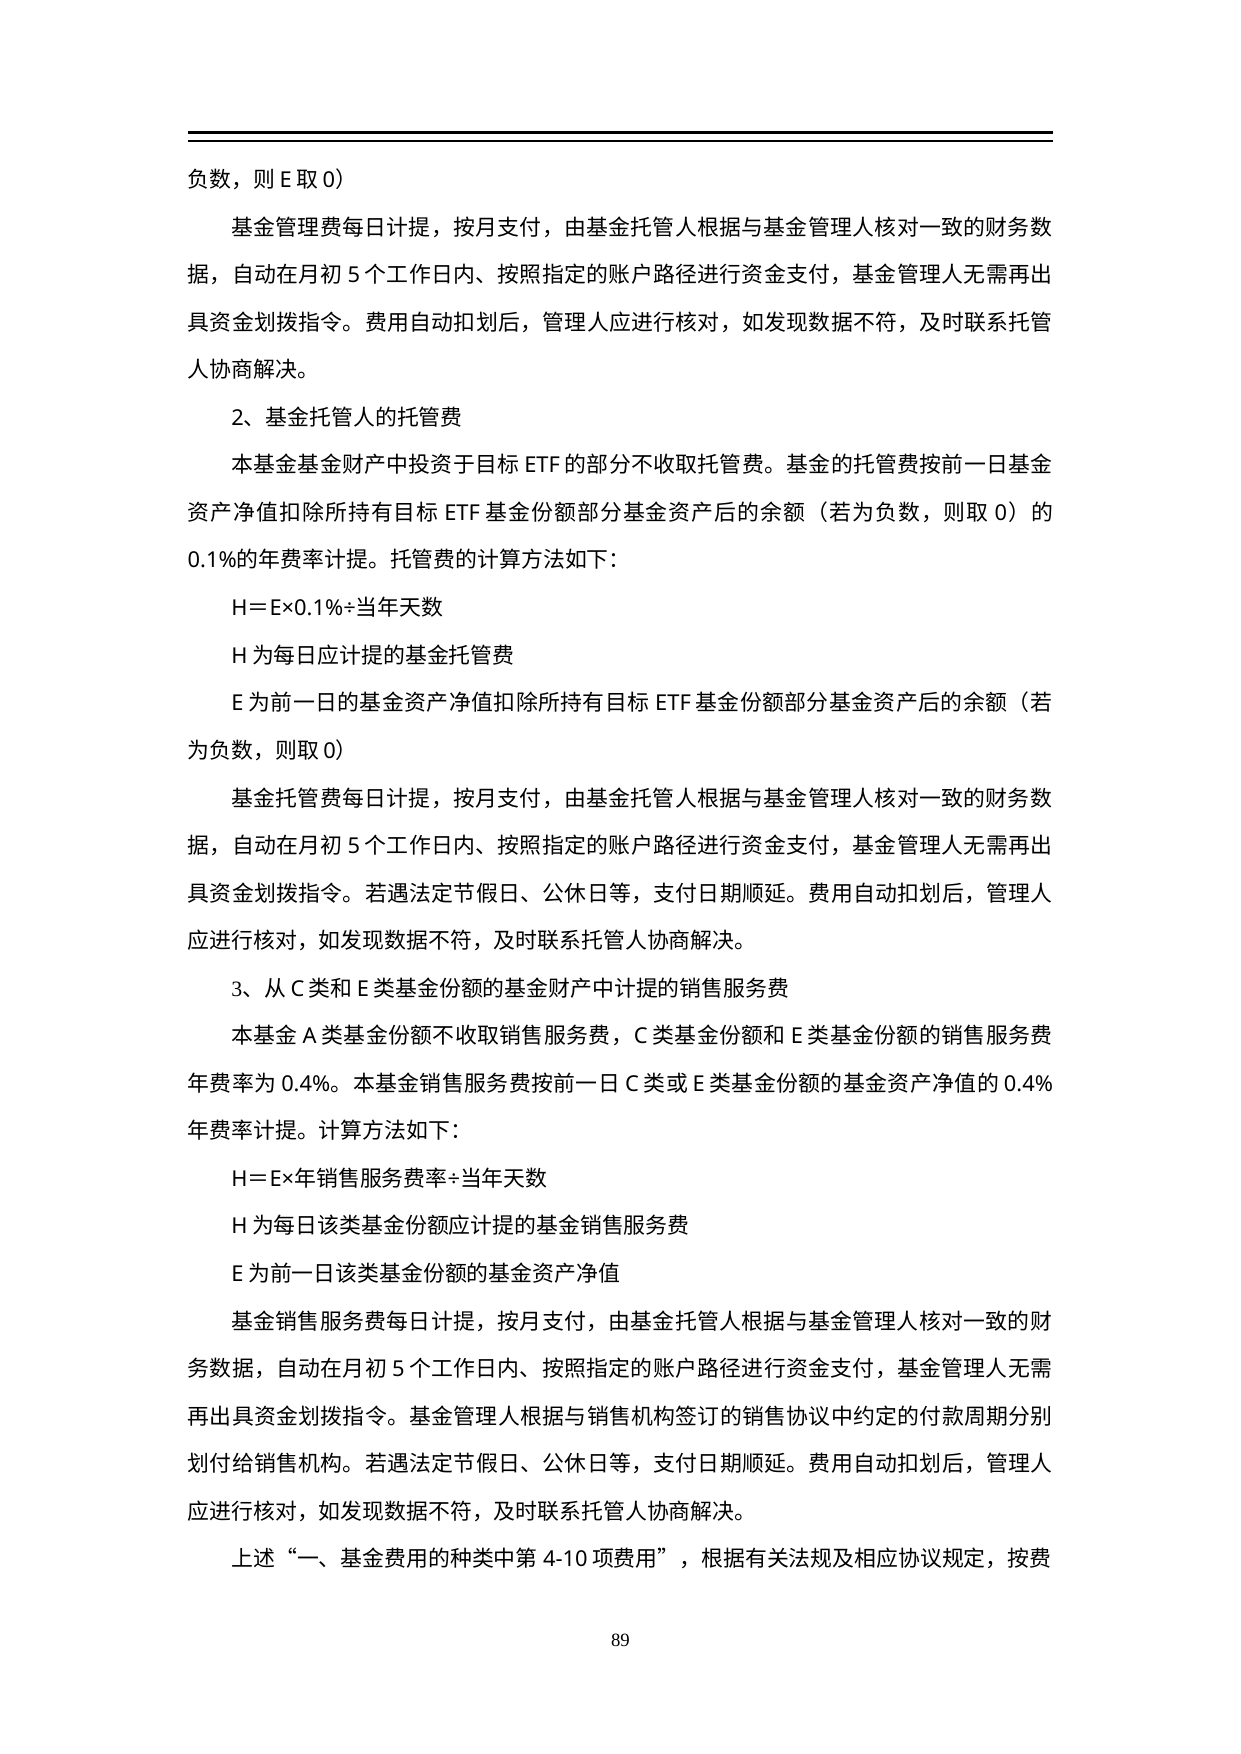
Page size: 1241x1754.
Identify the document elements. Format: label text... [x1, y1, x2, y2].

text 基金销售服务费每日计提，按月支付，由基金托管人根据与基金管理人核对一致的财务数据，自动在月初5个工作日内、按照指定的账户路径进行资金支付，基金管理人无需再出具资金划拨指令。基金管理人根据与销售机构签订的销售协议中约定的付款周期分别划付给销售机构。若遇法定节假日、公休日等，支付日期顺延。费用自动扣划后，管理人应进行核对，如发现数据不符，及时联系托管人协商解决。 [187, 1304, 1053, 1526]
text 本基金A类基金份额不收取销售服务费，C类基金份额和E类基金份额的销售服务费年费率为0.4%。本基金销售服务费按前一日C类或E类基金份额的基金资产净值的0.4%年费率计提。计算方法如下： [187, 1018, 1053, 1145]
text E为前一日的基金资产净值扣除所持有目标ETF基金份额部分基金资产后的余额（若为负数，则取0） [187, 685, 1053, 765]
text 2、基金托管人的托管费 [187, 400, 1053, 431]
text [187, 1541, 1053, 1573]
text E为前一日该类基金份额的基金资产净值 [187, 1256, 1053, 1288]
text H为每日应计提的基金托管费 [187, 638, 1053, 669]
text 基金管理费每日计提，按月支付，由基金托管人根据与基金管理人核对一致的财务数据，自动在月初5个工作日内、按照指定的账户路径进行资金支付，基金管理人无需再出具资金划拨指令。费用自动扣划后，管理人应进行核对，如发现数据不符，及时联系托管人协商解决。 [187, 209, 1053, 384]
text 基金托管费每日计提，按月支付，由基金托管人根据与基金管理人核对一致的财务数据，自动在月初5个工作日内、按照指定的账户路径进行资金支付，基金管理人无需再出具资金划拨指令。若遇法定节假日、公休日等，支付日期顺延。费用自动扣划后，管理人应进行核对，如发现数据不符，及时联系托管人协商解决。 [187, 781, 1053, 955]
text 本基金基金财产中投资于目标ETF的部分不收取托管费。基金的托管费按前一日基金资产净值扣除所持有目标ETF基金份额部分基金资产后的余额（若为负数，则取0）的0.1%的年费率计提。托管费的计算方法如下： [187, 447, 1053, 574]
text H＝E×0.1%÷当年天数 [187, 590, 1053, 622]
text 3、从C类和E类基金份额的基金财产中计提的销售服务费 [187, 971, 1053, 1002]
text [187, 162, 1053, 194]
text H＝E×年销售服务费率÷当年天数 [187, 1161, 1053, 1193]
text H为每日该类基金份额应计提的基金销售服务费 [187, 1208, 1053, 1240]
